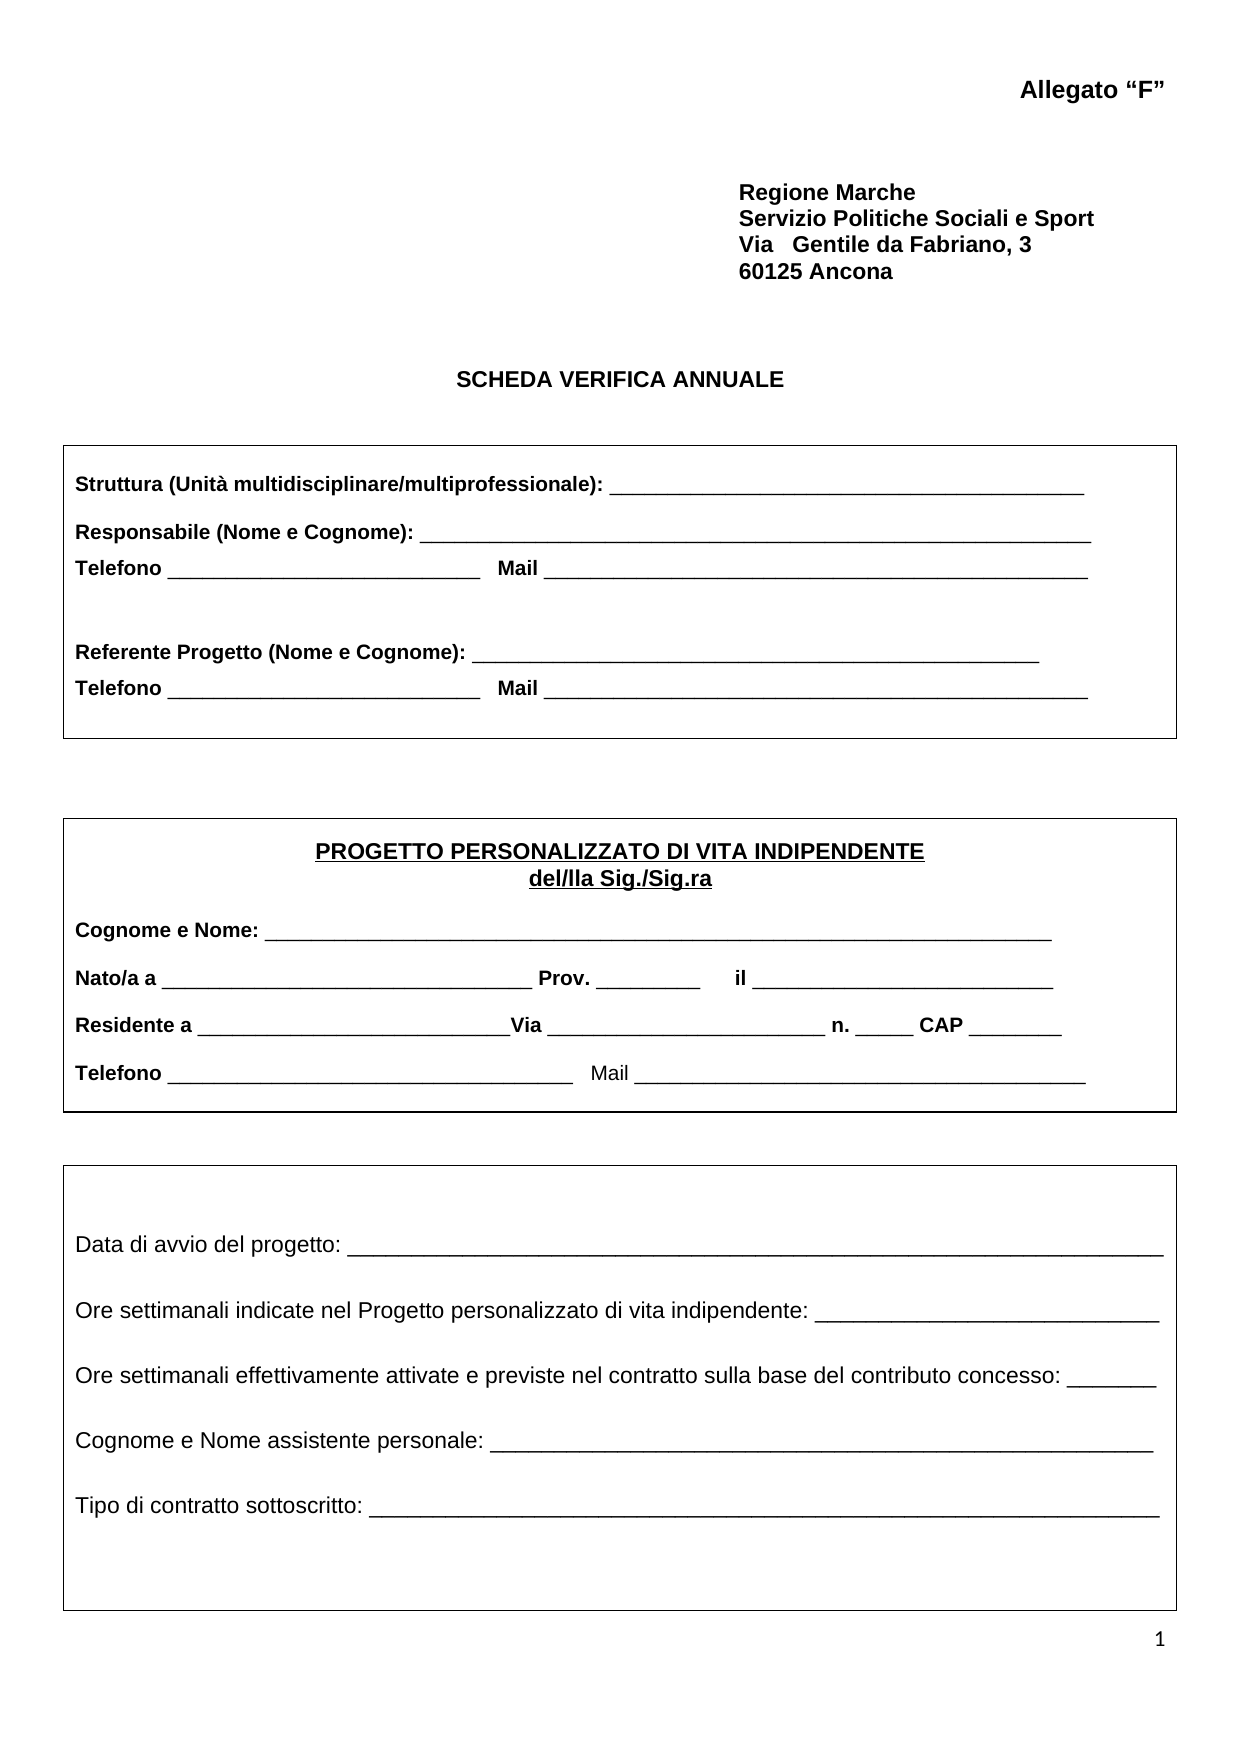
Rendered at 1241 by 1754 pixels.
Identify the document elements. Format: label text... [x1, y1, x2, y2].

text Allegato “F” [75, 75, 1165, 104]
text SCHEDA VERIFICA ANNUALE [75, 366, 1165, 392]
text 60125 Ancona [75, 258, 1165, 284]
text Via Gentile da Fabriano, 3 [75, 231, 1165, 258]
text Servizio Politiche Sociali e Sport [665, 205, 1165, 231]
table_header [64, 1166, 1176, 1610]
table_header PROGETTO PERSONALIZZATO DI VITA INDIPENDENTE del/lla Sig./Sig.ra Cognome e Nome: ____________________________________________________________________ Nato/a a ________________________________ Prov. _________ il __________________________ Residente a ___________________________Via ________________________ n. _____ CAP ________ Telefono ___________________________________ Mail _______________________________________ [64, 819, 1176, 1111]
text Regione Marche [665, 179, 1165, 205]
table_header Struttura (Unità multidisciplinare/multiprofessionale): _________________________________________ Responsabile (Nome e Cognome): __________________________________________________________ Telefono ___________________________ Mail _______________________________________________ Referente Progetto (Nome e Cognome): _________________________________________________ Telefono ___________________________ Mail _______________________________________________ [64, 446, 1176, 738]
